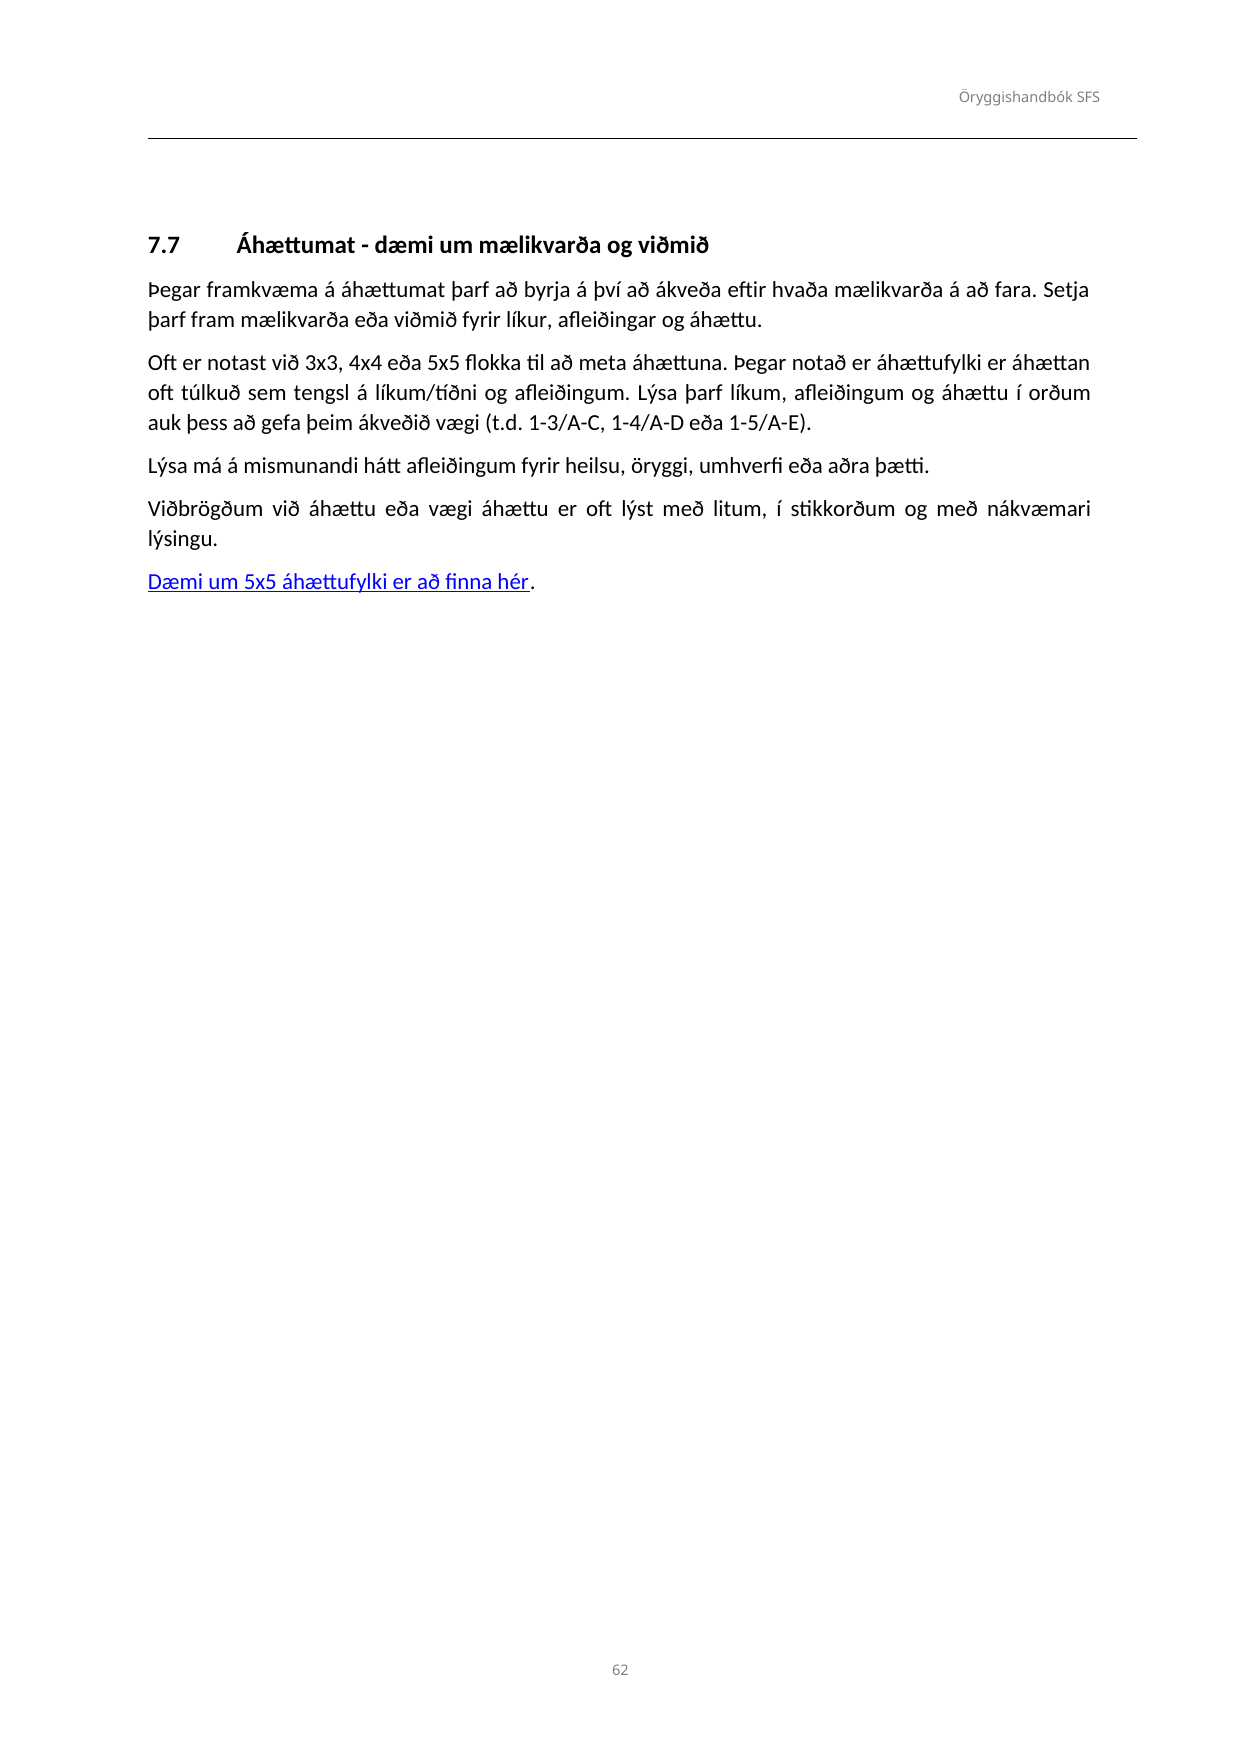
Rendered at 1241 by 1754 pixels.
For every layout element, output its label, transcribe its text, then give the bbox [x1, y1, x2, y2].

text Dæmi um 5x5 áhættufylki er að finna hér. [148, 567, 1092, 595]
text Lýsa má á mismunandi hátt afleiðingum fyrir heilsu, öryggi, umhverfi eða aðra þætti. [148, 451, 1092, 479]
subtitle Áhættumat - dæmi um mælikvarða og viðmið [148, 230, 1092, 260]
text Þegar framkvæma á áhættumat þarf að byrja á því að ákveða eftir hvaða mælikvarða á að fara. Setja þarf fram mælikvarða eða viðmið fyrir líkur, afleiðingar og áhættu. [148, 275, 1092, 333]
text Oft er notast við 3x3, 4x4 eða 5x5 flokka til að meta áhættuna. Þegar notað er áhættufylki er áhættan oft túlkuð sem tengsl á líkum/tíðni og afleiðingum. Lýsa þarf líkum, afleiðingum og áhættu í orðum auk þess að gefa þeim ákveðið vægi (t.d. 1-3/A-C, 1-4/A-D eða 1-5/A-E). [148, 348, 1092, 436]
text Viðbrögðum við áhættu eða vægi áhættu er oft lýst með litum, í stikkorðum og með nákvæmari lýsingu. [148, 494, 1092, 552]
